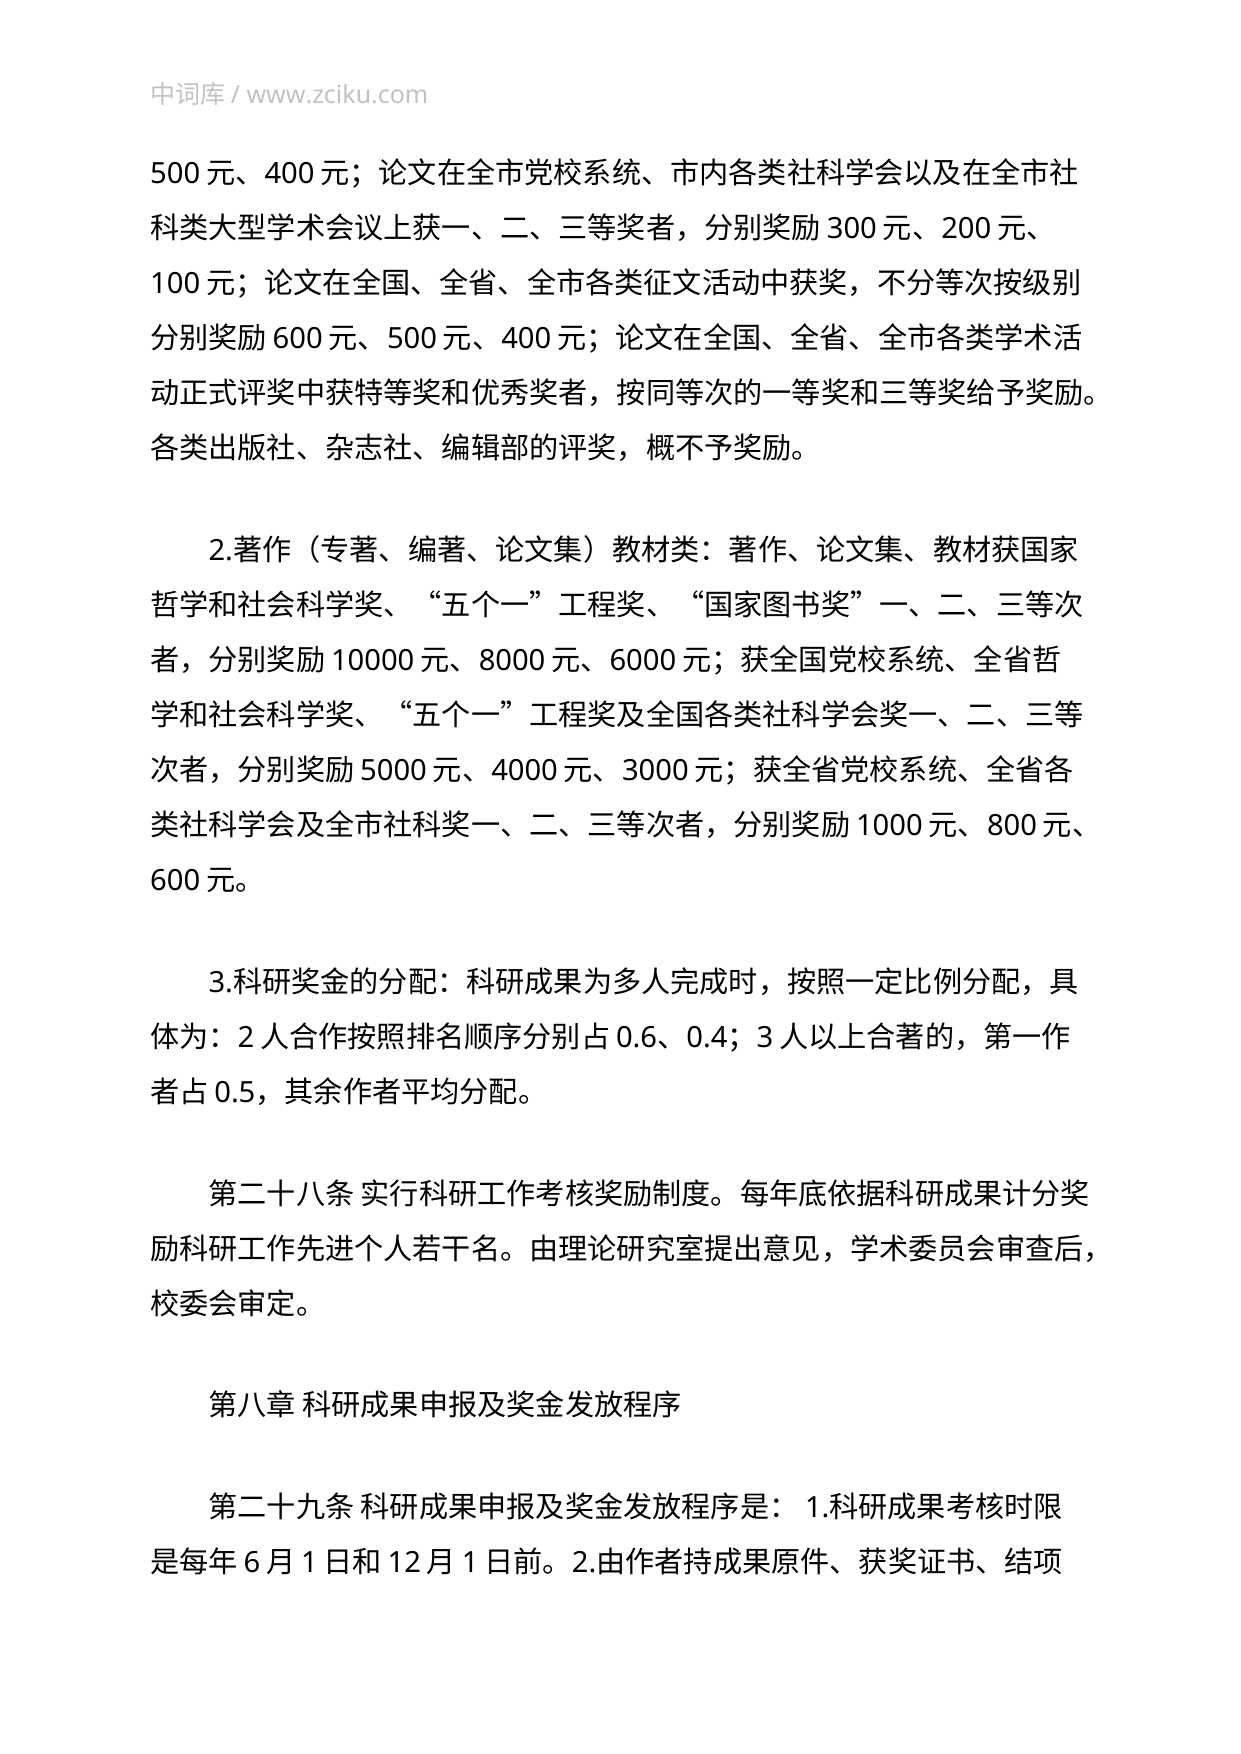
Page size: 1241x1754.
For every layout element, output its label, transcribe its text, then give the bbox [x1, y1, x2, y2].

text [150, 150, 1090, 467]
text 3.科研奖金的分配：科研成果为多人完成时，按照一定比例分配，具体为：2人合作按照排名顺序分别占0.6、0.4；3人以上合著的，第一作者占0.5，其余作者平均分配。 [150, 958, 1090, 1111]
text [150, 1484, 1090, 1581]
text 2.著作（专著、编著、论文集）教材类：著作、论文集、教材获国家哲学和社会科学奖、“五个一”工程奖、“国家图书奖”一、二、三等次者，分别奖励10000元、8000元、6000元；获全国党校系统、全省哲学和社会科学奖、“五个一”工程奖及全国各类社科学会奖一、二、三等次者，分别奖励5000元、4000元、3000元；获全省党校系统、全省各类社科学会及全市社科奖一、二、三等次者，分别奖励1000元、800元、600元。 [150, 527, 1090, 899]
text 第二十八条 实行科研工作考核奖励制度。每年底依据科研成果计分奖励科研工作先进个人若干名。由理论研究室提出意见，学术委员会审查后，校委会审定。 [150, 1170, 1090, 1322]
text 第八章 科研成果申报及奖金发放程序 [150, 1382, 1090, 1424]
